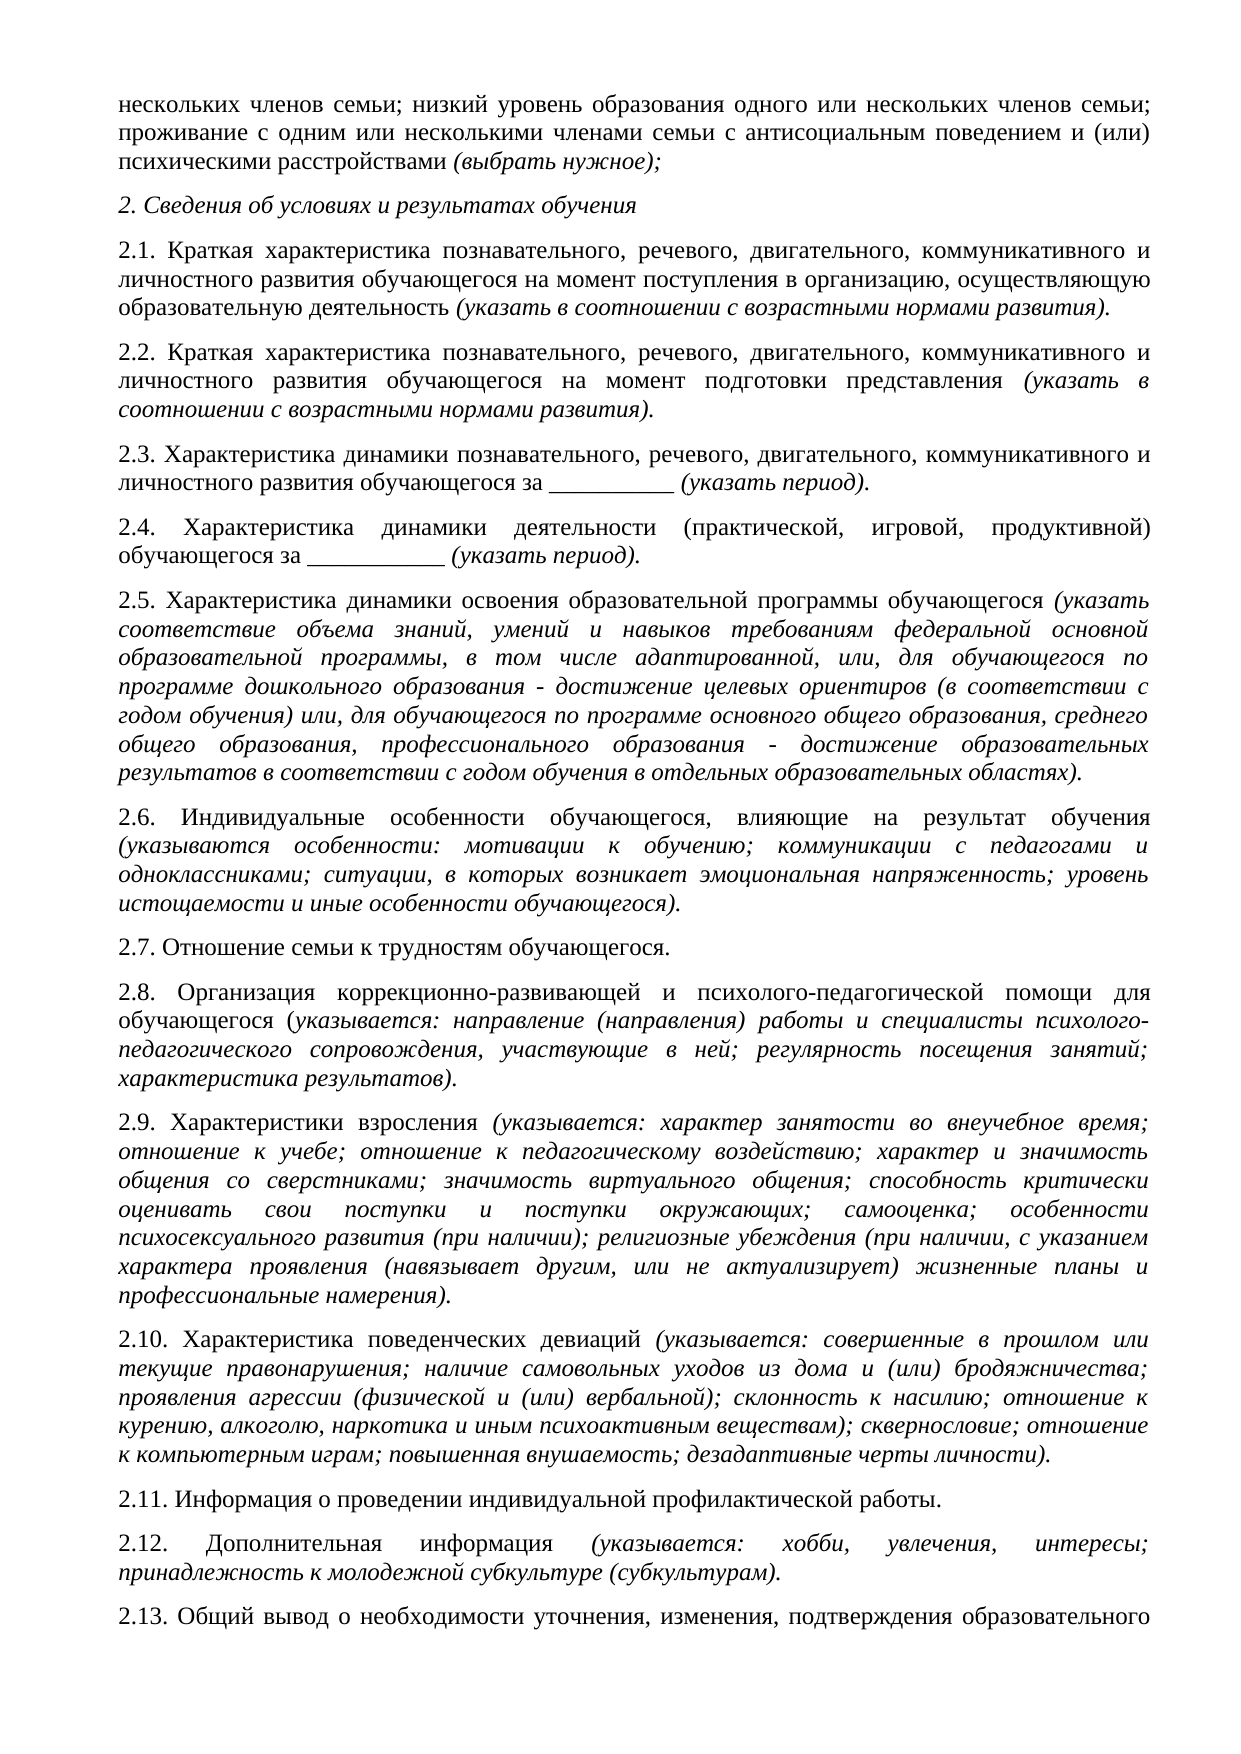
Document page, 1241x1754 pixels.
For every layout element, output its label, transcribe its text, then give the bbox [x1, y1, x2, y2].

text 2.3. Характеристика динамики познавательного, речевого, двигательного, коммуникативного и личностного развития обучающегося за __________ (указать период). [118, 439, 1152, 496]
text 2.5. Характеристика динамики освоения образовательной программы обучающегося (указать соответствие объема знаний, умений и навыков требованиям федеральной основной образовательной программы, в том числе адаптированной, или, для обучающегося по программе дошкольного образования - достижение целевых ориентиров (в соответствии с годом обучения) или, для обучающегося по программе основного общего образования, среднего общего образования, профессионального образования - достижение образовательных результатов в соответствии с годом обучения в отдельных образовательных областях). [118, 585, 1152, 786]
text 2.7. Отношение семьи к трудностям обучающегося. [118, 932, 1152, 961]
text 2.2. Краткая характеристика познавательного, речевого, двигательного, коммуникативного и личностного развития обучающегося на момент подготовки представления (указать в соотношении с возрастными нормами развития). [118, 337, 1152, 423]
text 2.4. Характеристика динамики деятельности (практической, игровой, продуктивной) обучающегося за ___________ (указать период). [118, 512, 1152, 569]
text 2.8. Организация коррекционно-развивающей и психолого-педагогической помощи для обучающегося (указывается: направление (направления) работы и специалисты психолого-педагогического сопровождения, участвующие в ней; регулярность посещения занятий; характеристика результатов). [118, 977, 1152, 1092]
text 2.11. Информация о проведении индивидуальной профилактической работы. [118, 1484, 1152, 1512]
text 2.1. Краткая характеристика познавательного, речевого, двигательного, коммуникативного и личностного развития обучающегося на момент поступления в организацию, осуществляющую образовательную деятельность (указать в соотношении с возрастными нормами развития). [118, 235, 1152, 321]
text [118, 89, 1152, 175]
text 2. Сведения об условиях и результатах обучения [118, 191, 1152, 219]
text 2.6. Индивидуальные особенности обучающегося, влияющие на результат обучения (указываются особенности: мотивации к обучению; коммуникации с педагогами и одноклассниками; ситуации, в которых возникает эмоциональная напряженность; уровень истощаемости и иные особенности обучающегося). [118, 802, 1152, 917]
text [118, 1601, 1152, 1630]
text 2.10. Характеристика поведенческих девиаций (указывается: совершенные в прошлом или текущие правонарушения; наличие самовольных уходов из дома и (или) бродяжничества; проявления агрессии (физической и (или) вербальной); склонность к насилию; отношение к курению, алкоголю, наркотика и иным психоактивным веществам); сквернословие; отношение к компьютерным играм; повышенная внушаемость; дезадаптивные черты личности). [118, 1324, 1152, 1468]
text 2.9. Характеристики взросления (указывается: характер занятости во внеучебное время; отношение к учебе; отношение к педагогическому воздействию; характер и значимость общения со сверстниками; значимость виртуального общения; способность критически оценивать свои поступки и поступки окружающих; самооценка; особенности психосексуального развития (при наличии); религиозные убеждения (при наличии, с указанием характера проявления (навязывает другим, или не актуализирует) жизненные планы и профессиональные намерения). [118, 1107, 1152, 1309]
text 2.12. Дополнительная информация (указывается: хобби, увлечения, интересы; принадлежность к молодежной субкультуре (субкультурам). [118, 1528, 1152, 1586]
